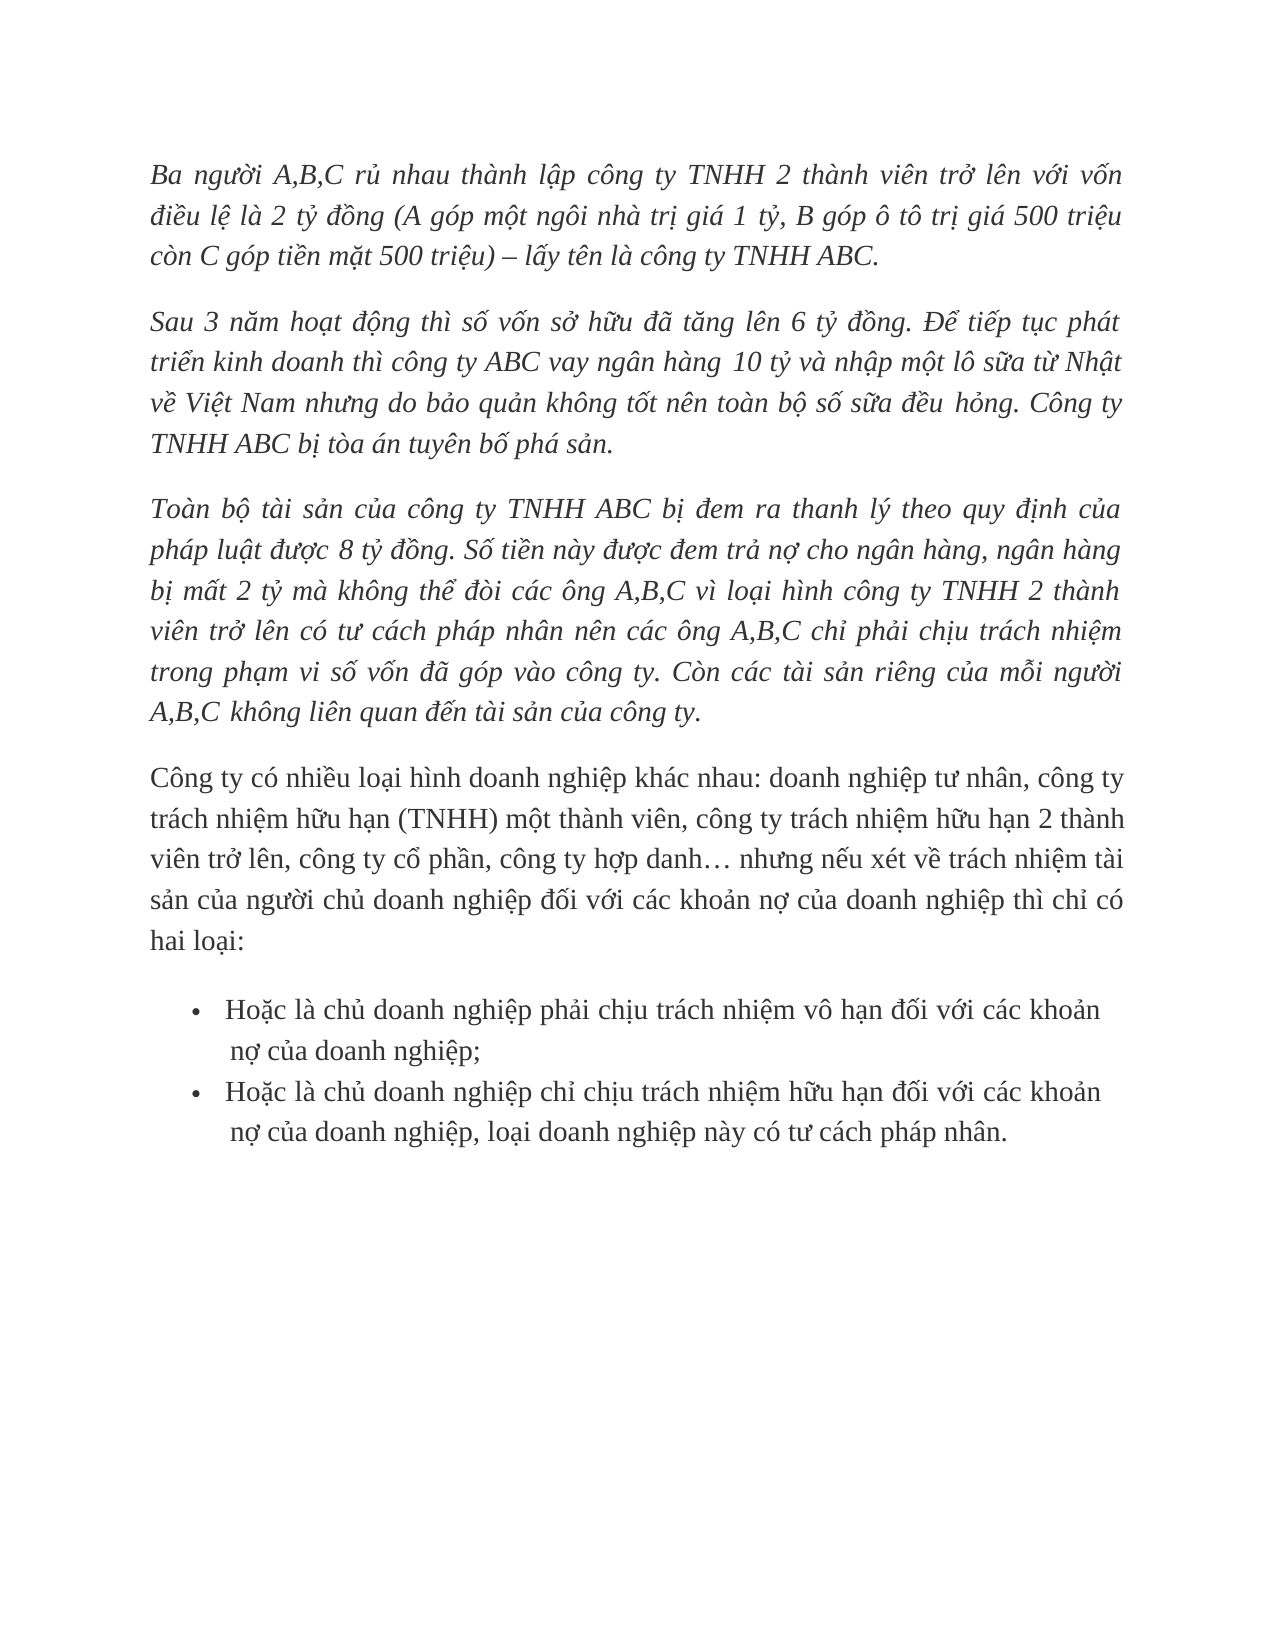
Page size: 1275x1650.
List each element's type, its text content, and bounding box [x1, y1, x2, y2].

text Toàn bộ tài sản của công ty TNHH ABC bị đem ra thanh lý theo quy định của pháp luật được 8 tỷ đồng. Số tiền này được đem trả nợ cho ngân hàng, ngân hàng bị mất 2 tỷ mà không thể đòi các ông A,B,C vì loại hình công ty TNHH 2 thành viên trở lên có tư cách pháp nhân nên các ông A,B,C chỉ phải chịu trách nhiệm trong phạm vi số vốn đã góp vào công ty. Còn các tài sản riêng của mỗi người A,B,C không liên quan đến tài sản của công ty. [150, 484, 1125, 728]
list Hoặc là chủ doanh nghiệp chỉ chịu trách nhiệm hữu hạn đối với các khoản nợ của doanh nghiệp, loại doanh nghiệp này có tư cách pháp nhân. [192, 1067, 1102, 1148]
list Hoặc là chủ doanh nghiệp phải chịu trách nhiệm vô hạn đối với các khoản nợ của doanh nghiệp; [192, 985, 1102, 1067]
text Sau 3 năm hoạt động thì số vốn sở hữu đã tăng lên 6 tỷ đồng. Để tiếp tục phát triển kinh doanh thì công ty ABC vay ngân hàng 10 tỷ và nhập một lô sữa từ Nhật về Việt Nam nhưng do bảo quản không tốt nên toàn bộ số sữa đều hỏng. Công ty TNHH ABC bị tòa án tuyên bố phá sản. [150, 297, 1125, 459]
text Ba người A,B,C rủ nhau thành lập công ty TNHH 2 thành viên trở lên với vốn điều lệ là 2 tỷ đồng (A góp một ngôi nhà trị giá 1 tỷ, B góp ô tô trị giá 500 triệu còn C góp tiền mặt 500 triệu) – lấy tên là công ty TNHH ABC. [150, 150, 1125, 272]
text Công ty có nhiều loại hình doanh nghiệp khác nhau: doanh nghiệp tư nhân, công ty trách nhiệm hữu hạn (TNHH) một thành viên, công ty trách nhiệm hữu hạn 2 thành viên trở lên, công ty cổ phần, công ty hợp danh… nhưng nếu xét về trách nhiệm tài sản của người chủ doanh nghiệp đối với các khoản nợ của doanh nghiệp thì chỉ có hai loại: [150, 753, 1125, 956]
